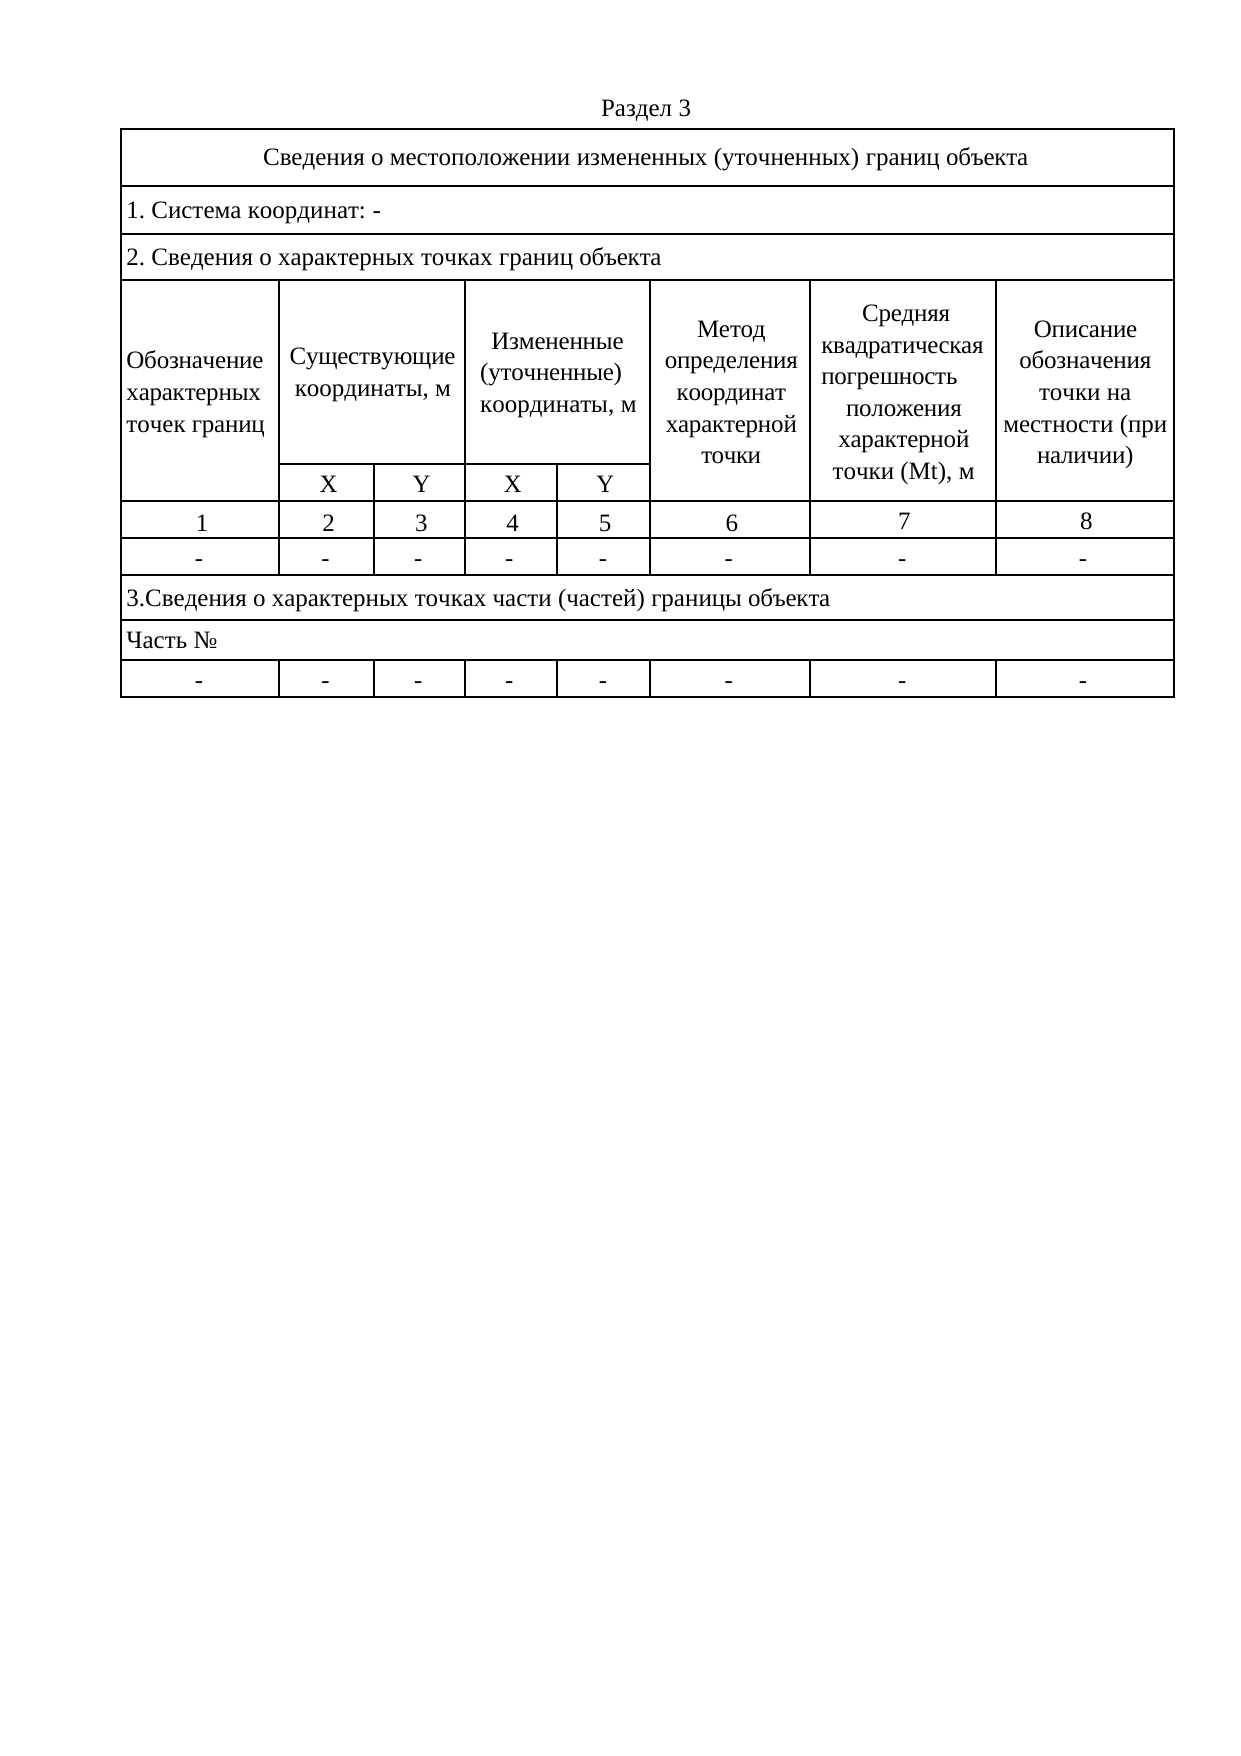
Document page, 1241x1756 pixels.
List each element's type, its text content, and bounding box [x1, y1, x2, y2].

table_cell - [997, 661, 1173, 696]
table_cell - [558, 661, 649, 696]
table_cell - [651, 539, 809, 574]
table_cell 7 [811, 502, 995, 537]
table_cell Y [558, 465, 649, 500]
table_cell - [466, 539, 556, 574]
table_cell - [811, 661, 995, 696]
text Раздел 3 [325, 93, 967, 122]
table_cell Измененные (уточненные) координаты, м [466, 281, 649, 463]
table_cell Описание обозначения точки на местности (при наличии) [997, 281, 1173, 500]
table_cell - [375, 661, 464, 696]
table_cell Средняя квадратическая погрешность положения характерной точки (Мt), м [811, 281, 995, 500]
table_cell - [997, 539, 1173, 574]
table_cell 6 [651, 502, 809, 537]
table_cell 5 [558, 502, 649, 537]
table_cell Обозначение характерных точек границ [122, 281, 278, 500]
table_cell 1. Система координат: - [122, 187, 1173, 232]
table_cell 8 [997, 502, 1173, 537]
table_cell - [811, 539, 995, 574]
table_header Сведения о местоположении измененных (уточненных) границ объекта [122, 130, 1173, 184]
table_cell 2. Сведения о характерных точках границ объекта [122, 235, 1173, 279]
table_cell Метод определения координат характерной точки [651, 281, 809, 500]
table_cell - [280, 661, 373, 696]
table_cell Часть № [122, 621, 1173, 659]
table_cell - [280, 539, 373, 574]
table_cell - [375, 539, 464, 574]
table_cell 4 [466, 502, 556, 537]
table_cell - [558, 539, 649, 574]
table_cell - [122, 539, 278, 574]
table_cell 1 [122, 502, 278, 537]
table_cell - [651, 661, 809, 696]
table_cell X [466, 465, 556, 500]
table_cell - [122, 661, 278, 696]
table_cell X [280, 465, 373, 500]
table_cell Существующие координаты, м [280, 281, 464, 463]
table_cell - [466, 661, 556, 696]
table_cell 3 [375, 502, 464, 537]
table_cell 2 [280, 502, 373, 537]
table_cell 3.Сведения о характерных точках части (частей) границы объекта [122, 576, 1173, 619]
table_cell Y [375, 465, 464, 500]
